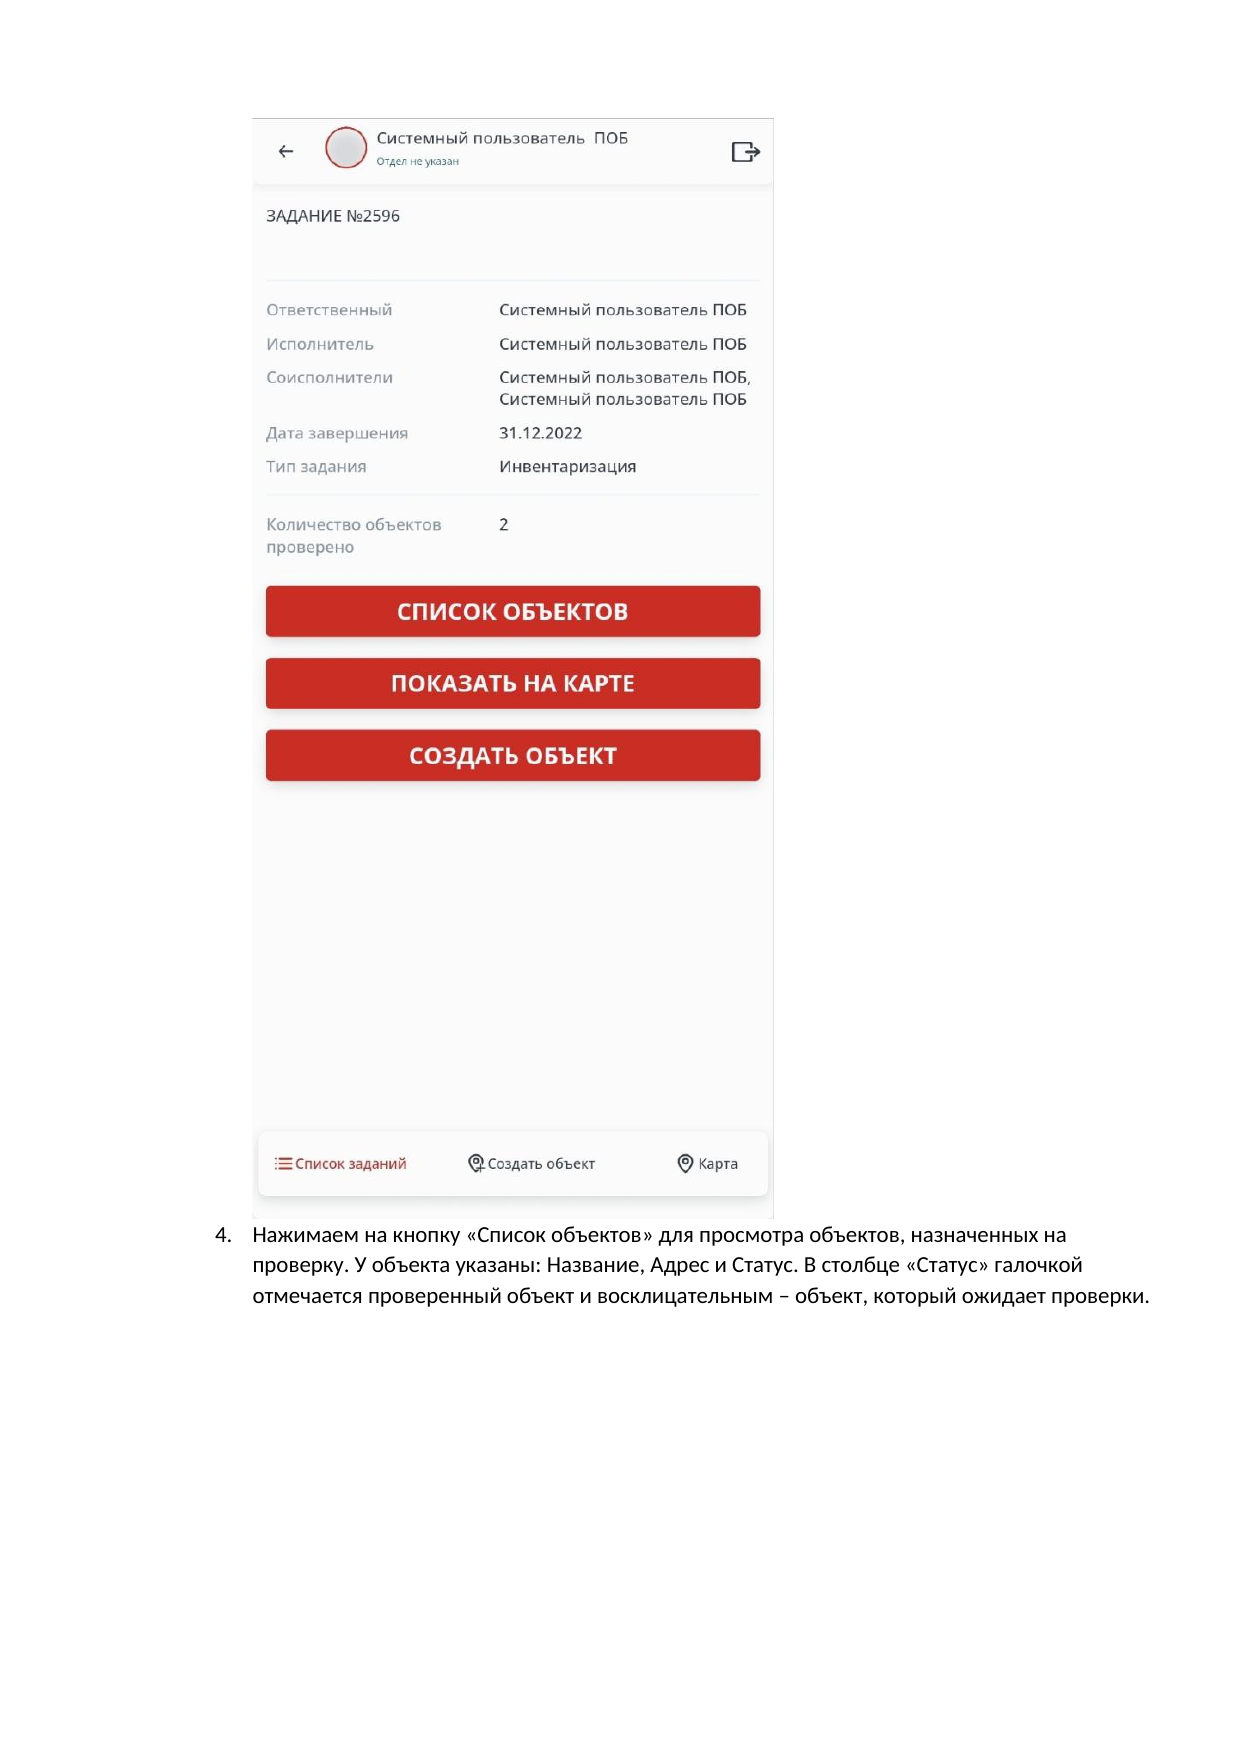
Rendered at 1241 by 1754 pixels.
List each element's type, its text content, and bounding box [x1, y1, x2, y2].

list Нажимаем на кнопку «Список объектов» для просмотра объектов, назначенных на проверку. У объекта указаны: Название, Адрес и Статус. В столбце «Статус» галочкой отмечается проверенный объект и восклицательным – объект, который ожидает проверки. [215, 1220, 1152, 1309]
picture [252, 118, 774, 1219]
